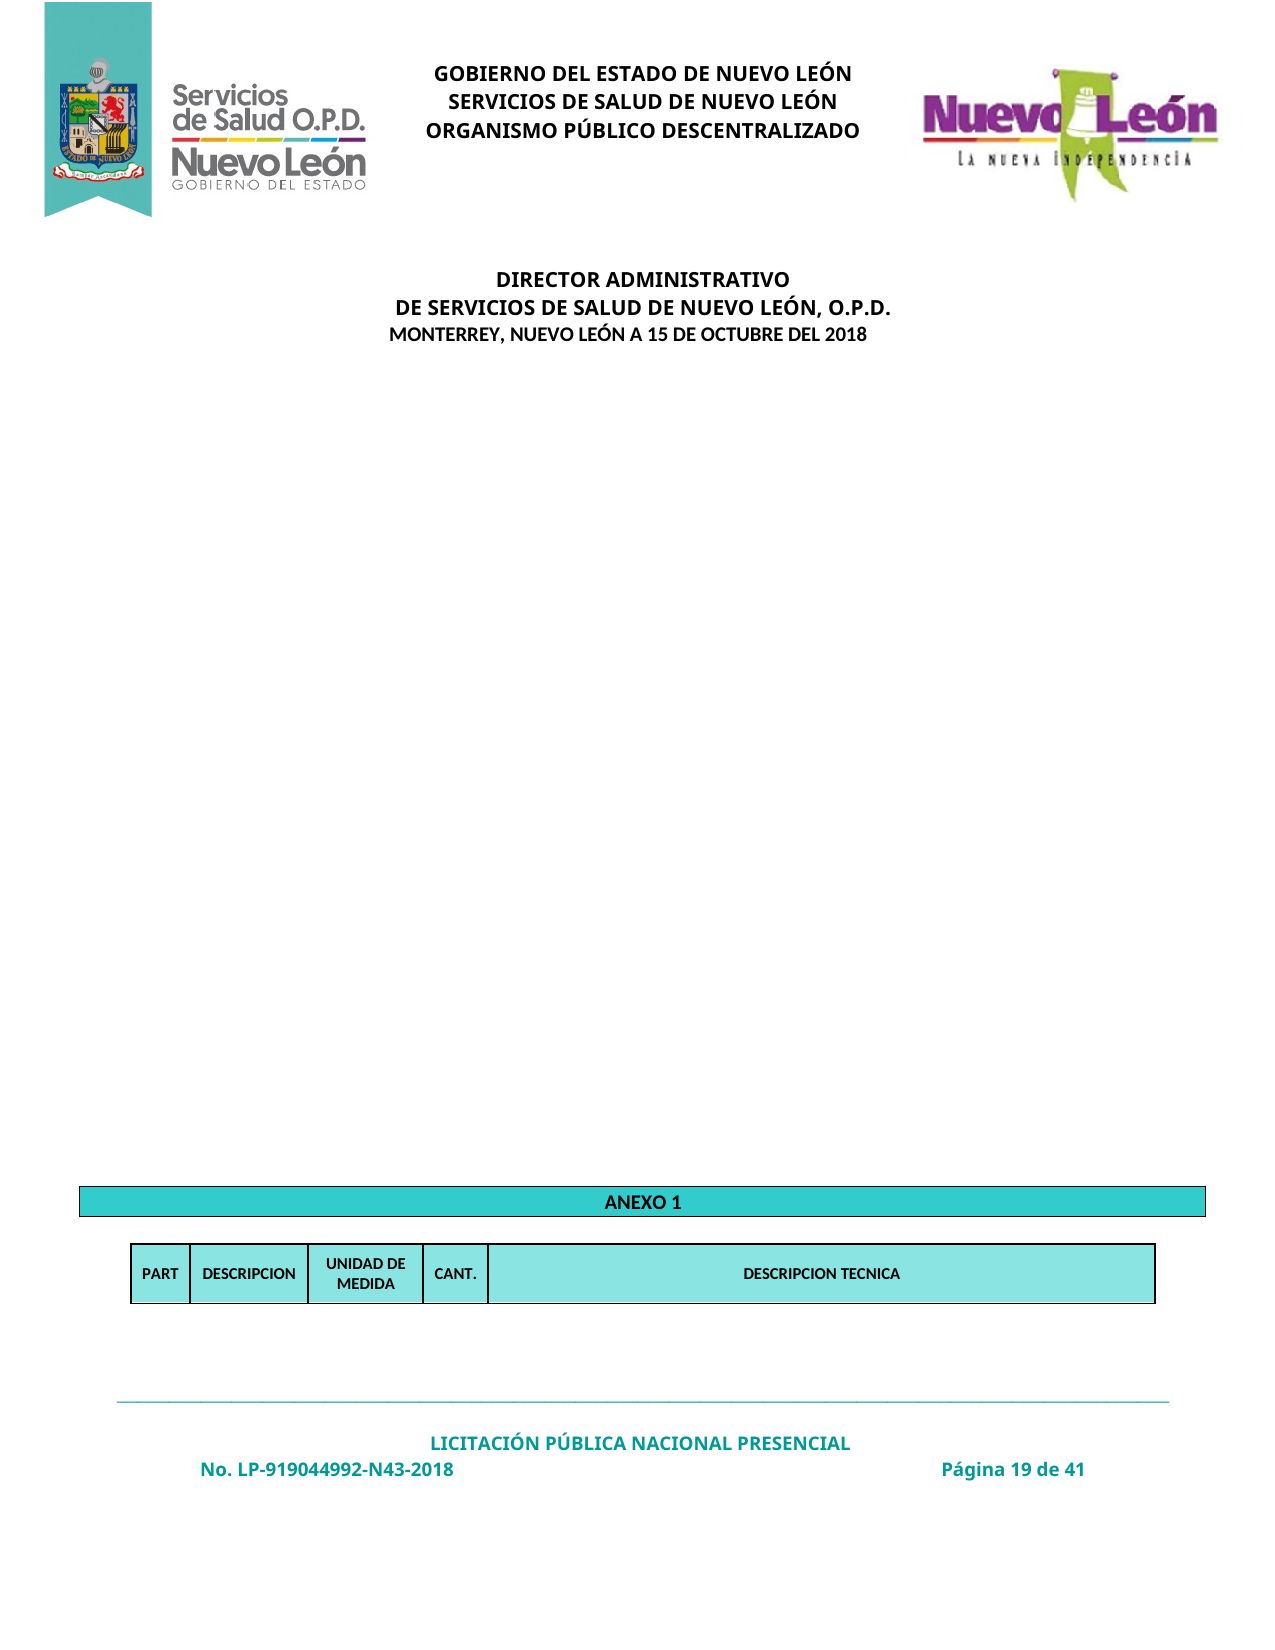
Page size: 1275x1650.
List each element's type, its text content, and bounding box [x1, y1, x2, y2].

table_header CANT. [424, 1245, 487, 1302]
text MONTERREY, NUEVO LEÓN A 15 DE OCTUBRE DEL 2018 [89, 322, 1167, 347]
table_header PART [132, 1245, 189, 1302]
table_header DESCRIPCION TECNICA [489, 1245, 1154, 1302]
text DE SERVICIOS DE SALUD DE NUEVO LEÓN, O.P.D. [89, 293, 1197, 322]
text DIRECTOR ADMINISTRATIVO [89, 265, 1197, 293]
table_header DESCRIPCION [191, 1245, 307, 1302]
table_header UNIDAD DE MEDIDA [309, 1245, 422, 1302]
text ANEXO 1 [80, 1187, 1205, 1216]
picture [15, 2, 1249, 229]
